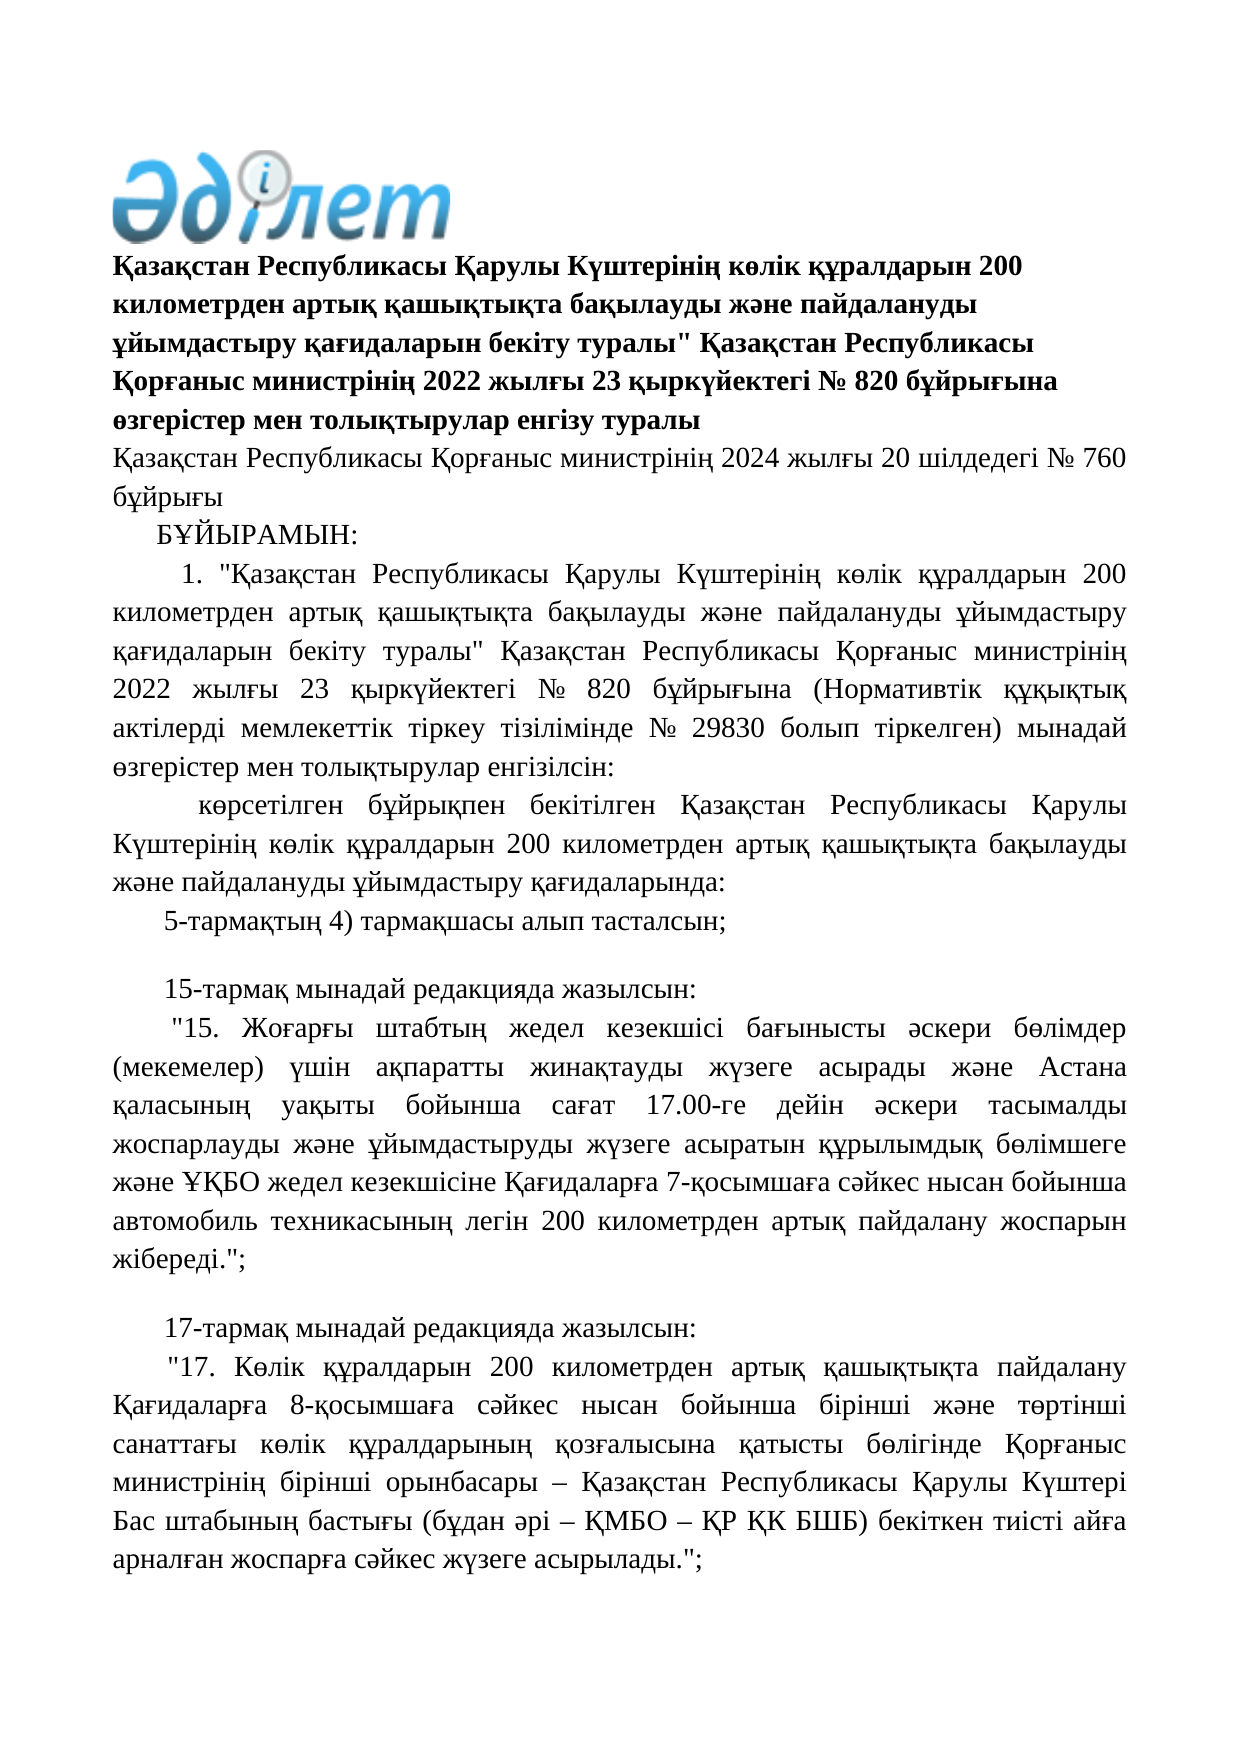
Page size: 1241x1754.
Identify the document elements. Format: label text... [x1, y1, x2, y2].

text Қазақстан Республикасы Қарулы Күштерінің көлік құралдарын 200 километрден артық қашықтықта бақылауды және пайдалануды ұйымдастыру қағидаларын бекіту туралы" Қазақстан Республикасы Қорғаныс министрінің 2022 жылғы 23 қыркүйектегі № 820 бұйрығына өзгерістер мен толықтырулар енгізу туралы [112, 248, 1128, 435]
picture [112, 150, 451, 244]
text Қазақстан Республикасы Қорғаныс министрінің 2024 жылғы 20 шiлдедегi № 760 бұйрығы [112, 440, 1128, 512]
text "15. Жоғарғы штабтың жедел кезекшісі бағынысты әскери бөлімдер (мекемелер) үшін ақпаратты жинақтауды жүзеге асырады және Астана қаласының уақыты бойынша сағат 17.00-ге дейін әскери тасымалды жоспарлауды және ұйымдастыруды жүзеге асыратын құрылымдық бөлімшеге және ҰҚБО жедел кезекшісіне Қағидаларға 7-қосымшаға сәйкес нысан бойынша автомобиль техникасының легін 200 километрден артық пайдалану жоспарын жібереді."; [112, 1010, 1128, 1275]
text 17-тармақ мынадай редакцияда жазылсын: [112, 1310, 1128, 1344]
text "17. Көлік құралдарын 200 километрден артық қашықтықта пайдалану Қағидаларға 8-қосымшаға сәйкес нысан бойынша бірінші және төртінші санаттағы көлік құралдарының қозғалысына қатысты бөлігінде Қорғаныс министрінің бірінші орынбасары – Қазақстан Республикасы Қарулы Күштері Бас штабының бастығы (бұдан әрі – ҚМБО – ҚР ҚК БШБ) бекіткен тиісті айға арналған жоспарға сәйкес жүзеге асырылады."; [112, 1349, 1128, 1575]
text көрсетілген бұйрықпен бекітілген Қазақстан Республикасы Қарулы Күштерінің көлік құралдарын 200 километрден артық қашықтықта бақылауды және пайдалануды ұйымдастыру қағидаларында: [112, 787, 1128, 898]
text 15-тармақ мынадай редакцияда жазылсын: [112, 972, 1128, 1005]
text 1. "Қазақстан Республикасы Қарулы Күштерінің көлік құралдарын 200 километрден артық қашықтықта бақылауды және пайдалануды ұйымдастыру қағидаларын бекіту туралы" Қазақстан Республикасы Қорғаныс министрінің 2022 жылғы 23 қыркүйектегі № 820 бұйрығына (Нормативтік құқықтық актілерді мемлекеттік тіркеу тізілімінде № 29830 болып тіркелген) мынадай өзгерістер мен толықтырулар енгізілсін: [112, 556, 1128, 782]
text 5-тармақтың 4) тармақшасы алып тасталсын; [112, 903, 1128, 936]
text БҰЙЫРАМЫН: [112, 517, 1128, 551]
